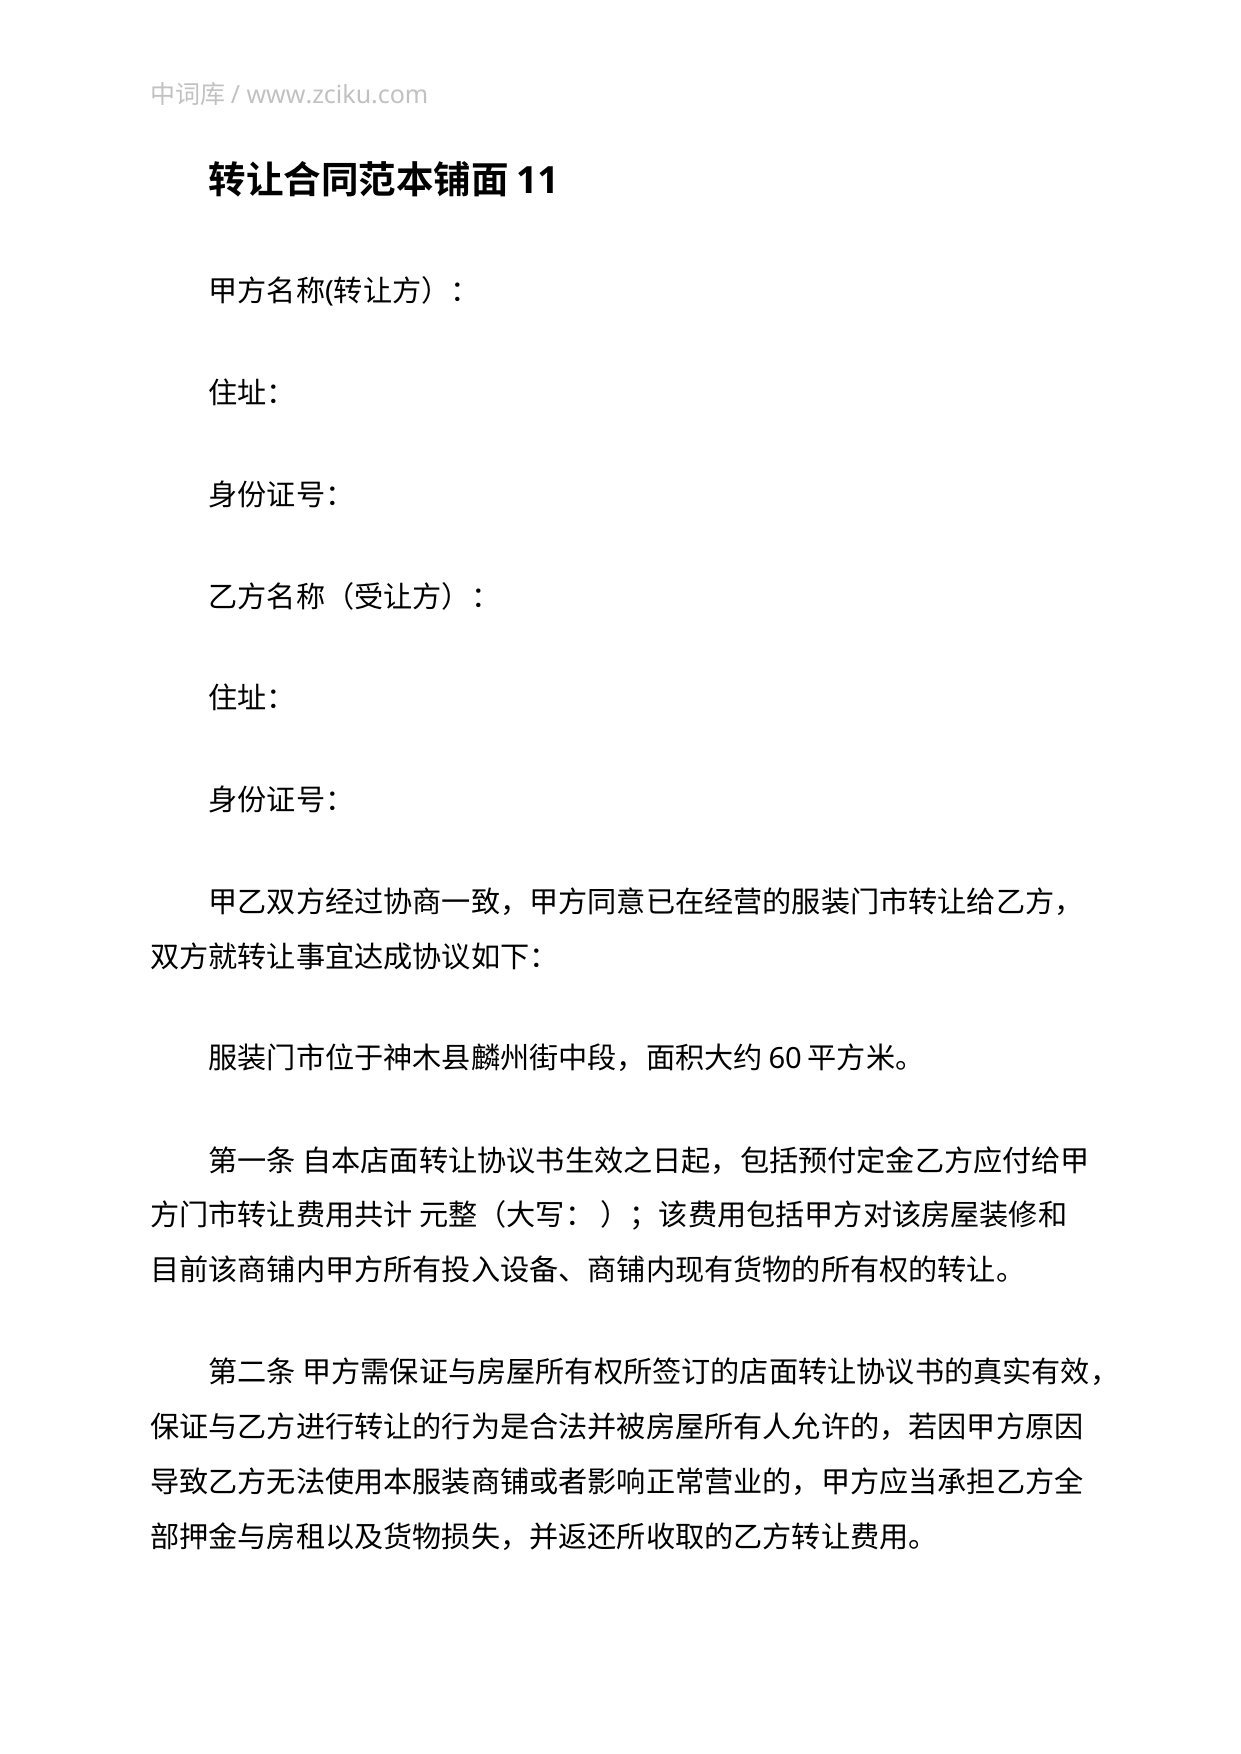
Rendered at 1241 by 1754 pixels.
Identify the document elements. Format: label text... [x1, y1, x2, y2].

text 乙方名称（受让方）： [150, 573, 1090, 615]
text 甲乙双方经过协商一致，甲方同意已在经营的服装门市转让给乙方，双方就转让事宜达成协议如下： [150, 878, 1090, 976]
text 甲方名称(转让方）： [150, 268, 1090, 310]
text 第一条 自本店面转让协议书生效之日起，包括预付定金乙方应付给甲方门市转让费用共计 元整（大写： ）；该费用包括甲方对该房屋装修和目前该商铺内甲方所有投入设备、商铺内现有货物的所有权的转让。 [150, 1137, 1090, 1289]
text 住址： [150, 369, 1090, 412]
text 第二条 甲方需保证与房屋所有权所签订的店面转让协议书的真实有效，保证与乙方进行转让的行为是合法并被房屋所有人允许的，若因甲方原因导致乙方无法使用本服装商铺或者影响正常营业的，甲方应当承担乙方全部押金与房租以及货物损失，并返还所收取的乙方转让费用。 [150, 1349, 1090, 1556]
text 住址： [150, 675, 1090, 717]
text 身份证号： [150, 777, 1090, 819]
text 服装门市位于神木县麟州街中段，面积大约60平方米。 [150, 1035, 1090, 1077]
text 转让合同范本铺面11 [150, 150, 1090, 204]
text 身份证号： [150, 471, 1090, 514]
